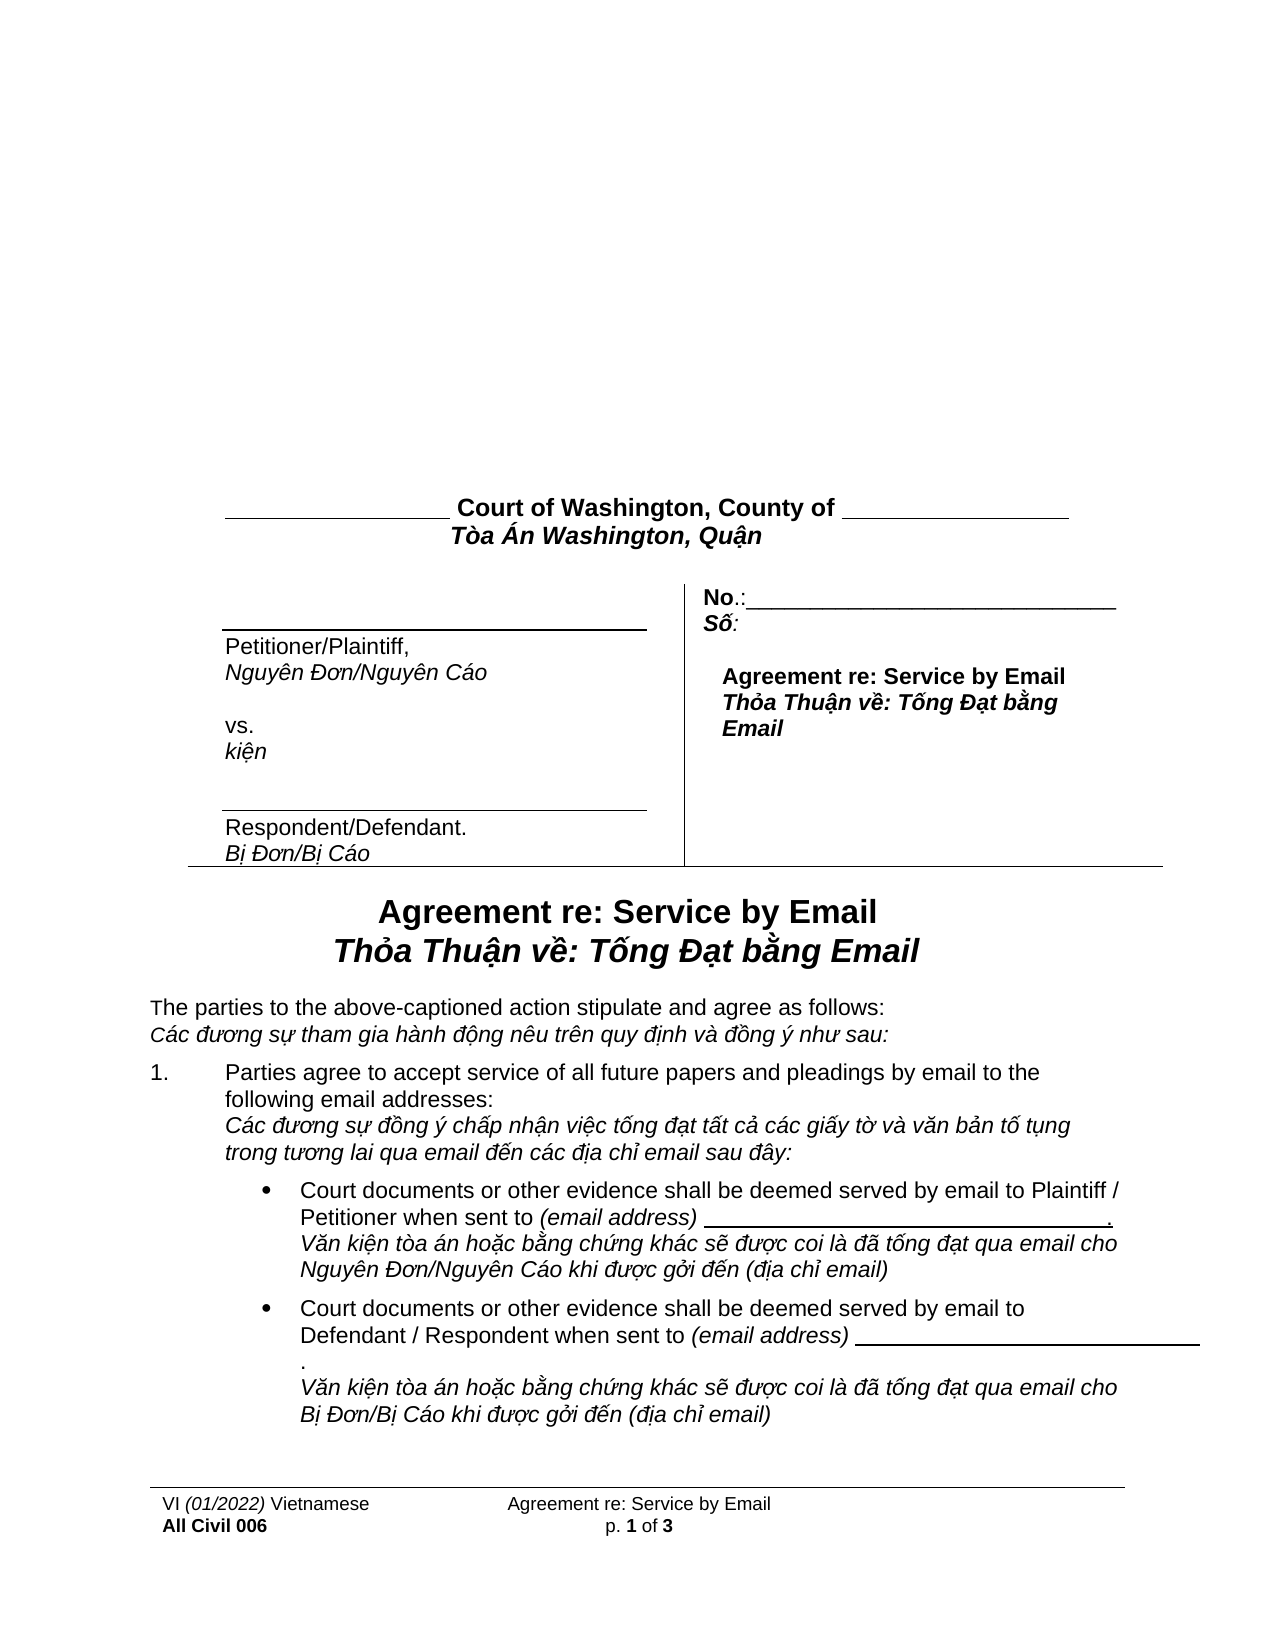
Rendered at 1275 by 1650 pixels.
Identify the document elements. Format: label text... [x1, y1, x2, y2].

text Văn kiện tòa án hoặc bằng chứng khác sẽ được coi là đã tống đạt qua email cho Bị Đơn/Bị Cáo khi được gởi đến (địa chỉ email) [300, 1374, 1125, 1427]
table_header Petitioner/Plaintiff, Nguyên Đơn/Nguyên Cáo vs. kiện Respondent/Defendant. Bị Đơn/Bị Cáo [188, 584, 684, 866]
text Agreement re: Service by Email [131, 892, 1125, 931]
list Court documents or other evidence shall be deemed served by email to Plaintiff / Petitioner when sent to (email address) . [262, 1177, 1125, 1230]
text 1. Parties agree to accept service of all future papers and pleadings by email to the following email addresses: [150, 1059, 1125, 1112]
text Thỏa Thuận về: Tống Đạt bằng Email [131, 931, 1125, 969]
text Tòa Án Washington, Quận [225, 521, 1125, 550]
text Các đương sự đồng ý chấp nhận việc tống đạt tất cả các giấy tờ và văn bản tố tụng trong tương lai qua email đến các địa chỉ email sau đây: [150, 1112, 1125, 1165]
text Văn kiện tòa án hoặc bằng chứng khác sẽ được coi là đã tống đạt qua email cho Nguyên Đơn/Nguyên Cáo khi được gởi đến (địa chỉ email) [300, 1230, 1125, 1283]
text Các đương sự tham gia hành động nêu trên quy định và đồng ý như sau: [150, 1021, 1125, 1047]
table_header No.:_____________________________ Số: Agreement re: Service by Email Thỏa Thuận về: Tống Đạt bằng Email [685, 584, 1162, 866]
text Court of Washington, County of [225, 493, 1125, 521]
text The parties to the above-captioned action stipulate and agree as follows: [150, 994, 1125, 1021]
list Court documents or other evidence shall be deemed served by email to Defendant / Respondent when sent to (email address) . [262, 1295, 1125, 1374]
